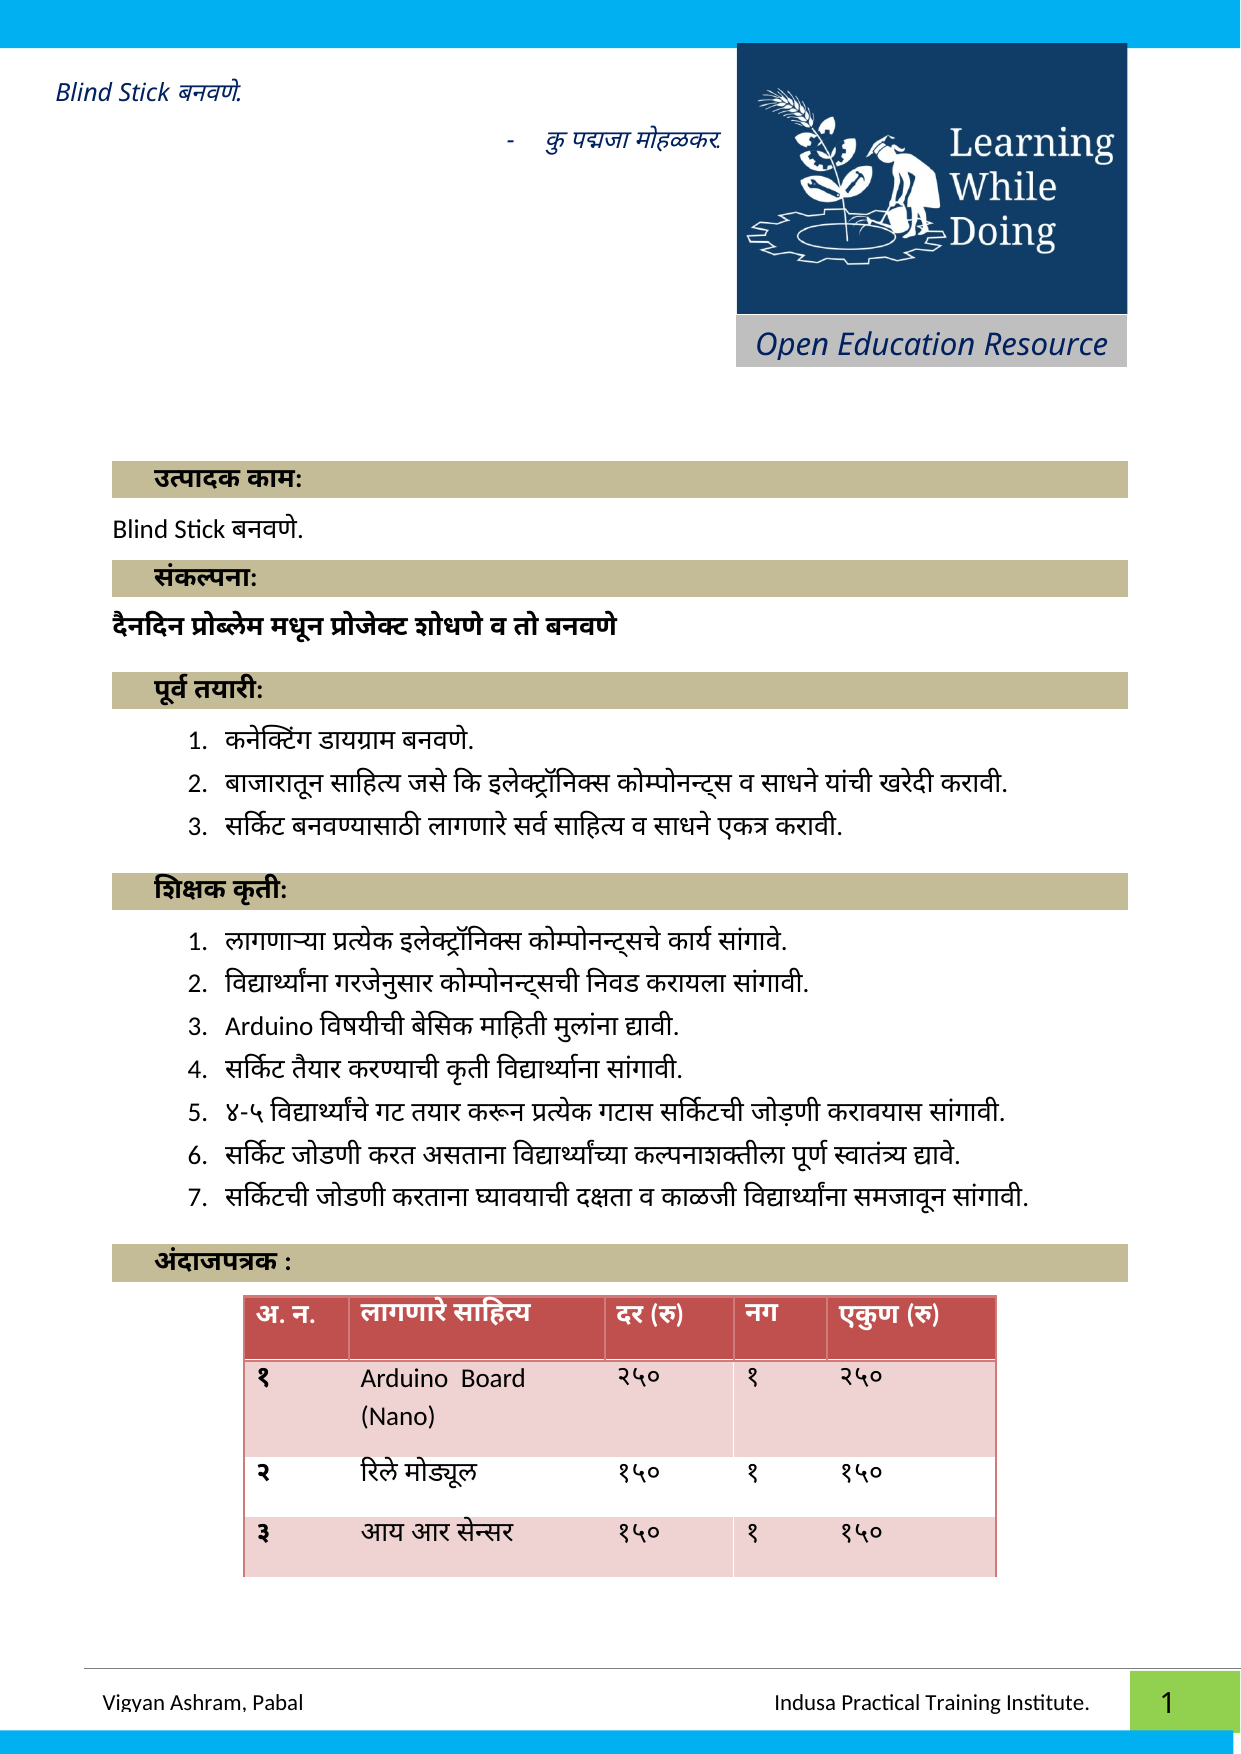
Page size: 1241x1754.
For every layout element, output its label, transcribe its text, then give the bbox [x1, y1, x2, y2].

table_cell आय आर सेन्सर [349, 1517, 605, 1577]
text Blind Stick बनवणे. [112, 512, 1128, 549]
table_cell Arduino Board (Nano) [349, 1362, 605, 1457]
text संकल्पना: [112, 560, 1128, 597]
list कनेक्टिंग डायग्राम बनवणे. [187, 723, 1128, 761]
table_header नग [735, 1298, 826, 1359]
picture [736, 44, 1128, 312]
table_cell १५० [827, 1517, 995, 1577]
list सर्किट तैयार करण्याची कृती विद्यार्थ्याना सांगावी. [187, 1052, 1128, 1089]
table_cell २५० [827, 1362, 995, 1457]
table_cell १५० [605, 1457, 733, 1517]
list सर्किट बनवण्यासाठी लागणारे सर्व साहित्य व साधने एकत्र करावी. [187, 809, 1128, 846]
list ४-५ विद्यार्थ्यांचे गट तयार करून प्रत्येक गटास सर्किटची जोड़णी करावयास सांगावी. [187, 1095, 1128, 1132]
list Arduino विषयीची बेसिक माहिती मुलांना द्यावी. [187, 1009, 1128, 1047]
text अंदाजपत्रक : [112, 1244, 1128, 1282]
table_cell ३ [245, 1517, 349, 1577]
table_cell १५० [827, 1457, 995, 1517]
text शिक्षक कृती: [112, 873, 1128, 910]
list लागणाऱ्या प्रत्येक इलेक्ट्रॉनिक्स कोम्पोनन्ट्सचे कार्य सांगावे. [187, 924, 1128, 961]
table_cell रिले मोड्यूल [349, 1457, 605, 1517]
table_cell १ [245, 1362, 349, 1457]
text दैनदिन प्रोब्लेम मधून प्रोजेक्ट शोधणे व तो बनवणे [112, 611, 1128, 646]
table_cell १ [734, 1362, 827, 1457]
table_header दर (रु) [606, 1298, 733, 1359]
table_header एकुण (रु) [828, 1298, 995, 1359]
text पूर्व तयारी: [112, 672, 1128, 709]
table_cell १ [734, 1517, 827, 1577]
text उत्पादक काम: [112, 461, 1128, 498]
list सर्किटची जोडणी करताना घ्यावयाची दक्षता व काळजी विद्यार्थ्यांना समजावून सांगावी. [187, 1181, 1128, 1218]
table_cell २५० [605, 1362, 733, 1457]
table_header अ. न. [245, 1298, 348, 1359]
list बाजारातून साहित्य जसे कि इलेक्ट्रॉनिक्स कोम्पोनन्ट्स व साधने यांची खरेदी करावी. [187, 766, 1128, 803]
table_cell १५० [605, 1517, 733, 1577]
table_header लागणारे साहित्य [350, 1298, 604, 1359]
table_cell २ [245, 1457, 349, 1517]
list सर्किट जोडणी करत असताना विद्यार्थ्यांच्या कल्पनाशक्तीला पूर्ण स्वातंत्र्य द्यावे. [187, 1138, 1128, 1175]
table_cell १ [734, 1457, 827, 1517]
list विद्यार्थ्यांना गरजेनुसार कोम्पोनन्ट्सची निवड करायला सांगावी. [187, 967, 1128, 1004]
